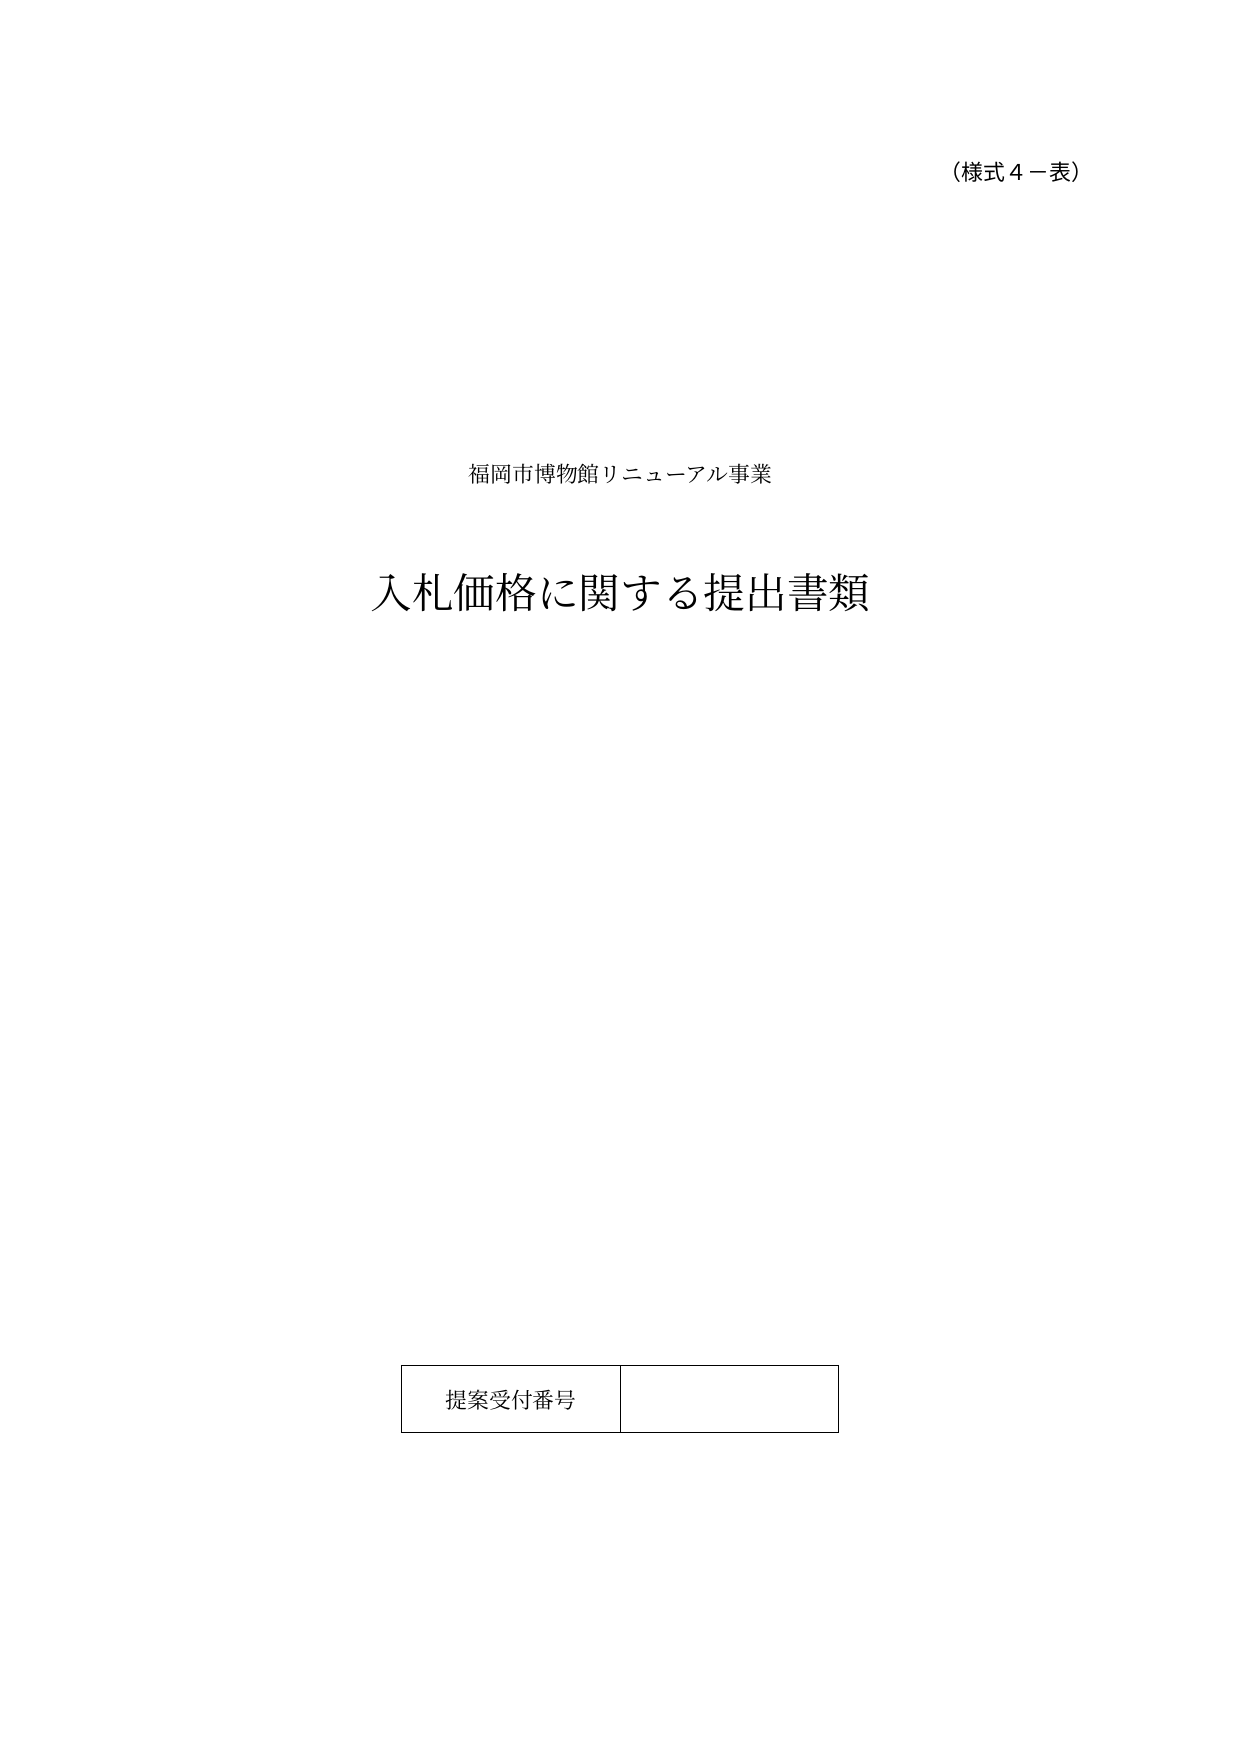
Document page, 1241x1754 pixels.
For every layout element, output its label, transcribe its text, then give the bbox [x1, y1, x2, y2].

text （様式４－表） [148, 153, 1092, 187]
text 入札価格に関する提出書類 [148, 557, 1092, 624]
text 福岡市博物館リニューアル事業 [148, 456, 1092, 490]
table_header 提案受付番号 [402, 1366, 620, 1432]
table_header [621, 1366, 838, 1432]
